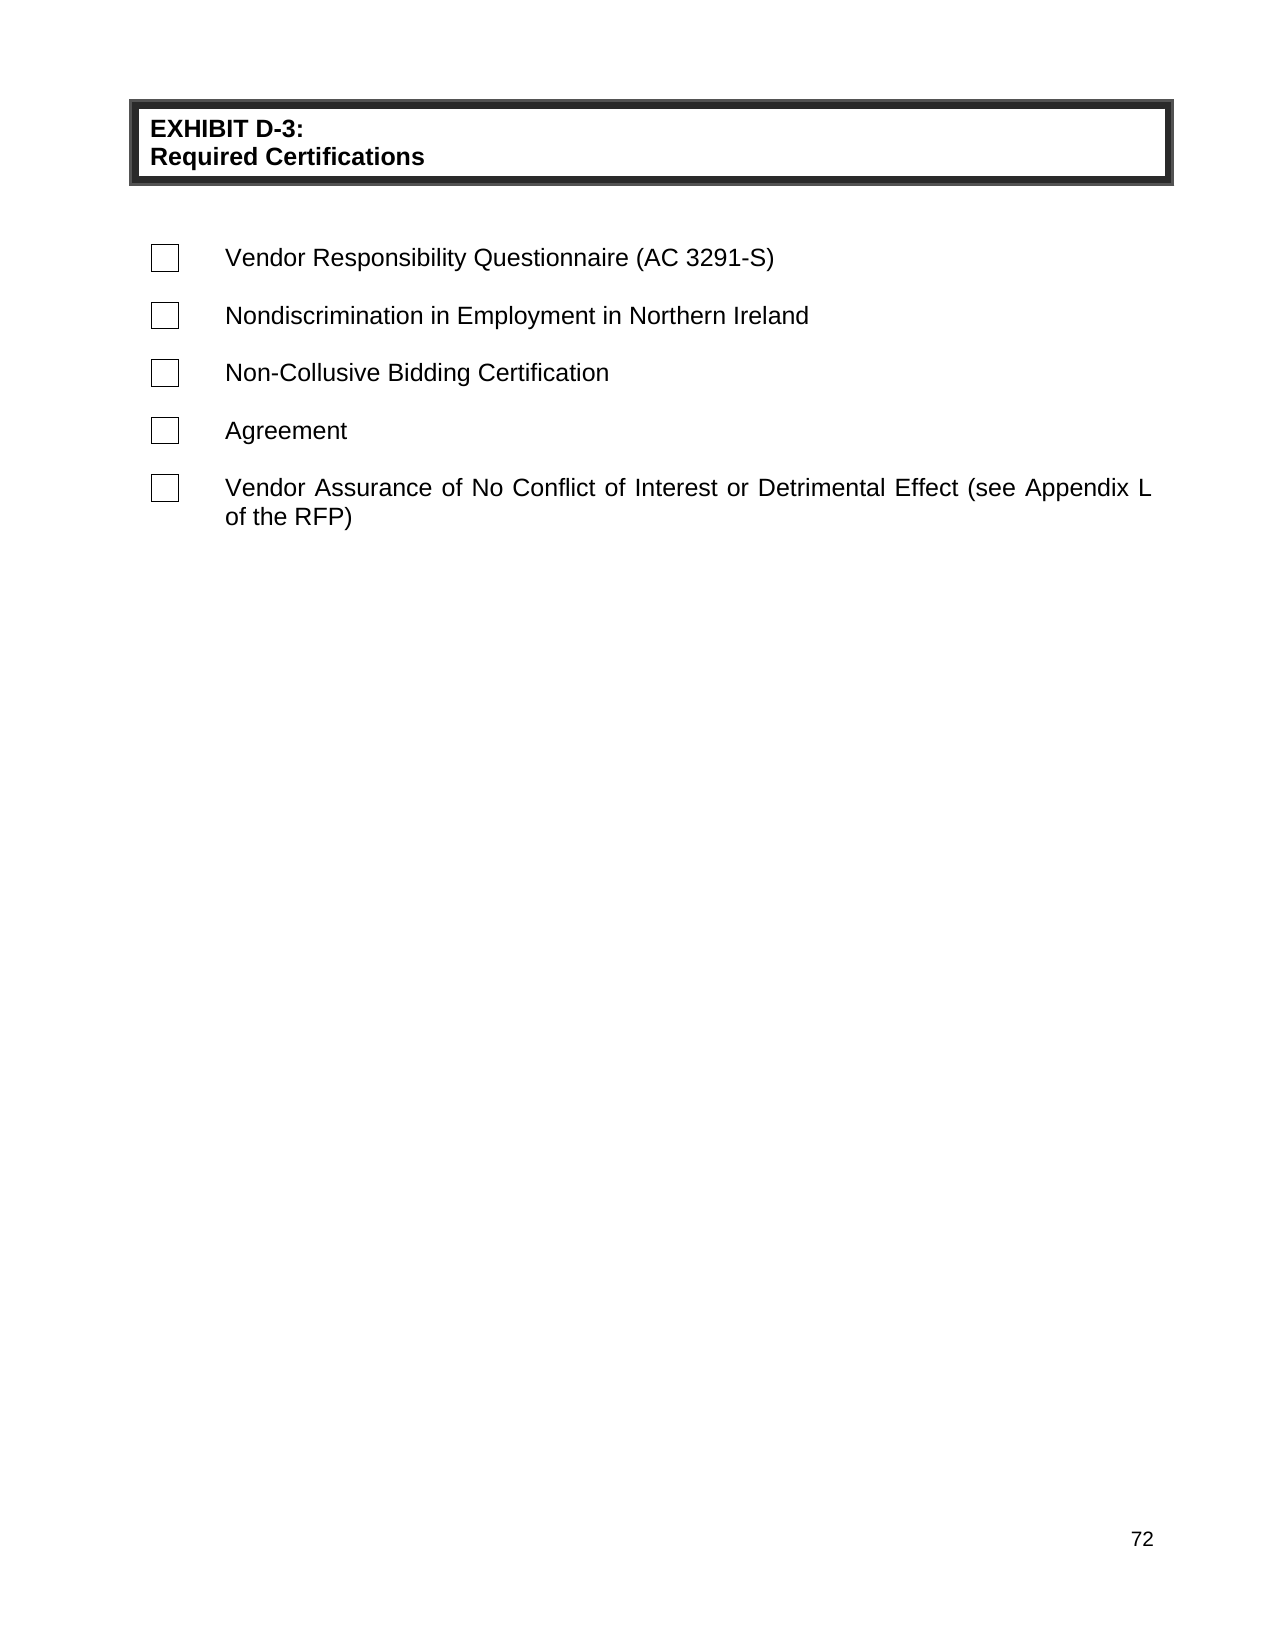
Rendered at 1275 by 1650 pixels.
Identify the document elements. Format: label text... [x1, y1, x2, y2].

text Vendor Assurance of No Conflict of Interest or Detrimental Effect (see Appendix L of the RFP) [150, 473, 1153, 531]
text Agreement [150, 416, 1153, 444]
text Required Certifications [142, 128, 1162, 173]
text Non-Collusive Bidding Certification [150, 358, 1153, 387]
text EXHIBIT D-3: [142, 112, 1162, 128]
text Vendor Responsibility Questionnaire (AC 3291-S) [150, 243, 1153, 272]
text Nondiscrimination in Employment in Northern Ireland [150, 301, 1153, 329]
